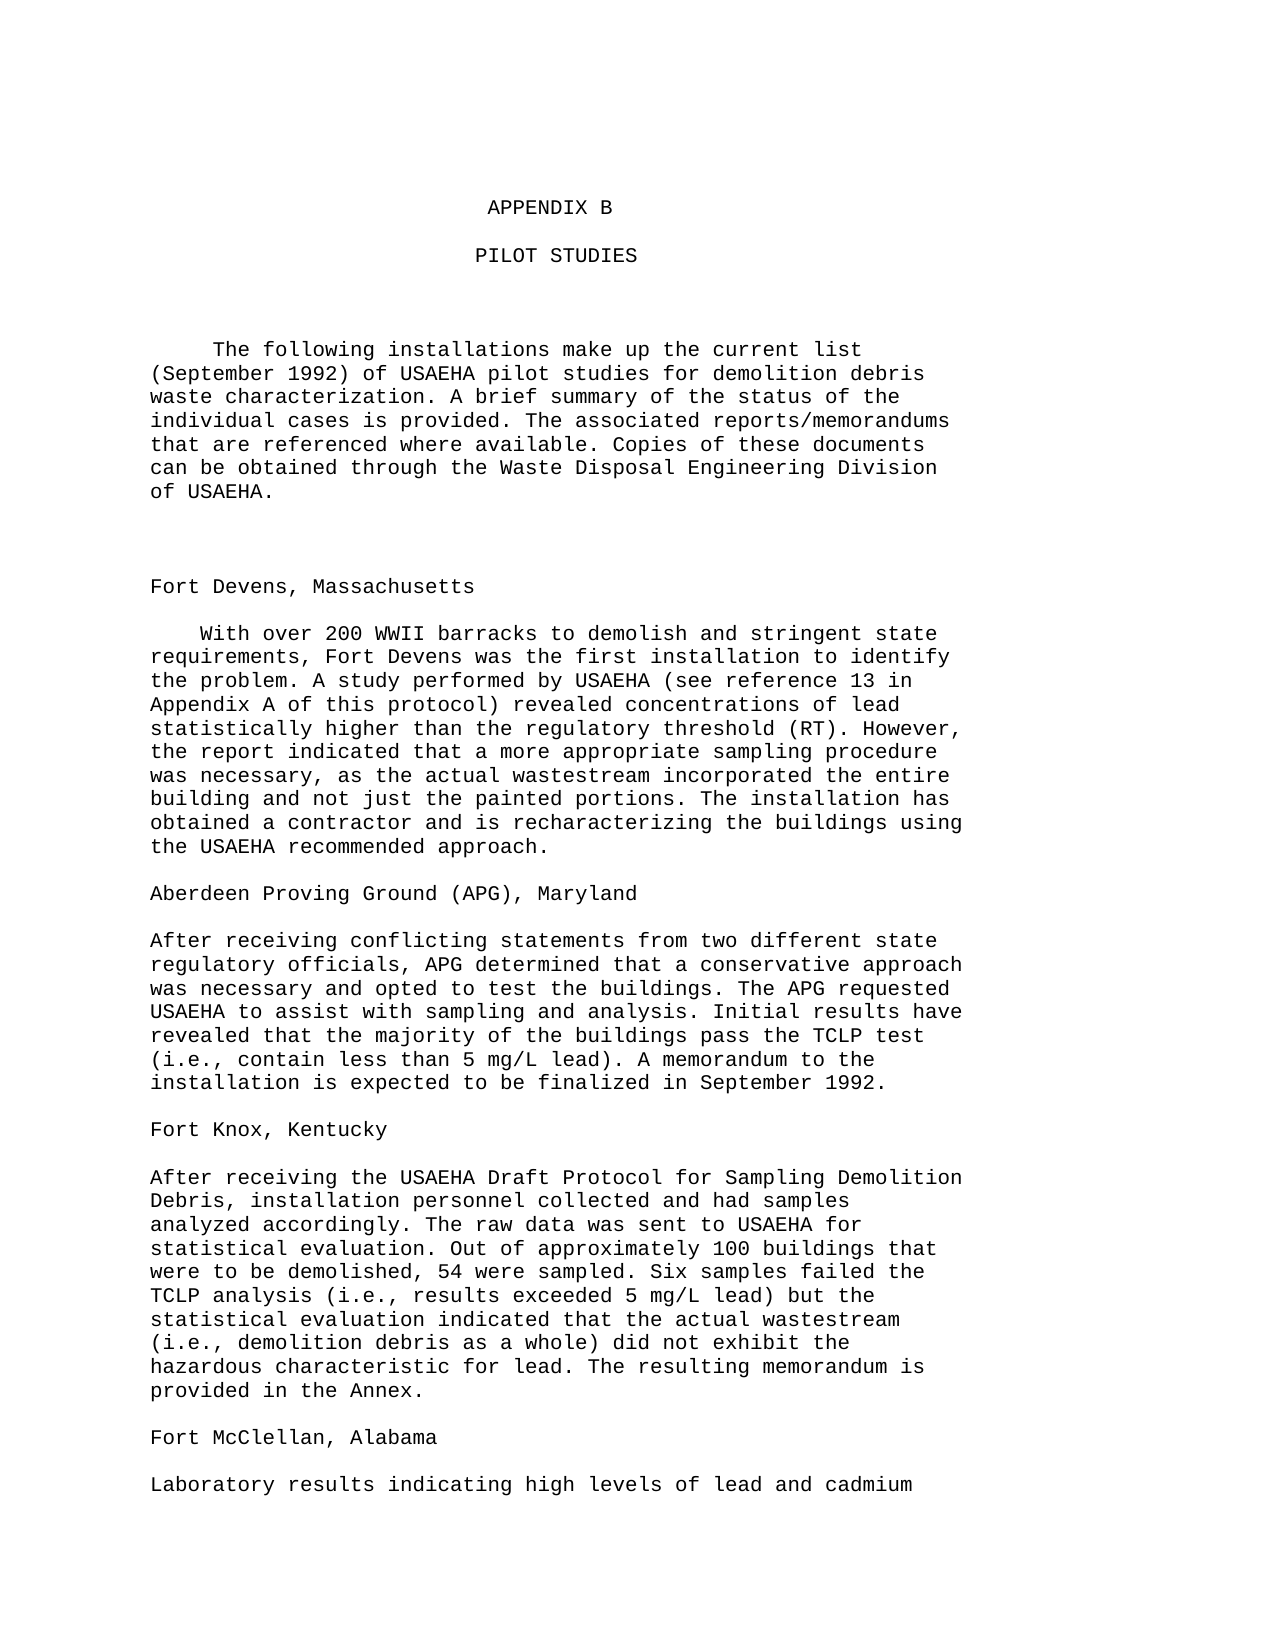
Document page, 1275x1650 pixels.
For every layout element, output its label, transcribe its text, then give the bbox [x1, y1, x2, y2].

text Fort Devens, Massachusetts [150, 576, 1125, 599]
text APPENDIX B [150, 197, 1125, 221]
text statistically higher than the regulatory threshold (RT). However, [150, 717, 1125, 741]
text was necessary, as the actual wastestream incorporated the entire [150, 765, 1125, 788]
text statistical evaluation indicated that the actual wastestream [150, 1309, 1125, 1332]
text hazardous characteristic for lead. The resulting memorandum is [150, 1356, 1125, 1379]
text The following installations make up the current list [150, 339, 1125, 363]
text Aberdeen Proving Ground (APG), Maryland [150, 883, 1125, 907]
text provided in the Annex. [150, 1379, 1125, 1403]
text Laboratory results indicating high levels of lead and cadmium [150, 1474, 1125, 1498]
text TCLP analysis (i.e., results exceeded 5 mg/L lead) but the [150, 1285, 1125, 1309]
text (i.e., contain less than 5 mg/L lead). A memorandum to the [150, 1048, 1125, 1072]
text analyzed accordingly. The raw data was sent to USAEHA for [150, 1214, 1125, 1238]
text the problem. A study performed by USAEHA (see reference 13 in [150, 670, 1125, 694]
text the USAEHA recommended approach. [150, 836, 1125, 859]
text building and not just the painted portions. The installation has [150, 788, 1125, 812]
text waste characterization. A brief summary of the status of the [150, 386, 1125, 410]
text After receiving conflicting statements from two different state [150, 930, 1125, 954]
text With over 200 WWII barracks to demolish and stringent state [150, 623, 1125, 647]
text (September 1992) of USAEHA pilot studies for demolition debris [150, 363, 1125, 386]
text obtained a contractor and is recharacterizing the buildings using [150, 812, 1125, 836]
text USAEHA to assist with sampling and analysis. Initial results have [150, 1001, 1125, 1025]
text Debris, installation personnel collected and had samples [150, 1190, 1125, 1214]
text PILOT STUDIES [150, 244, 1125, 268]
text Fort McClellan, Alabama [150, 1427, 1125, 1451]
text regulatory officials, APG determined that a conservative approach [150, 954, 1125, 978]
text can be obtained through the Waste Disposal Engineering Division [150, 457, 1125, 481]
text Fort Knox, Kentucky [150, 1119, 1125, 1143]
text revealed that the majority of the buildings pass the TCLP test [150, 1025, 1125, 1048]
text were to be demolished, 54 were sampled. Six samples failed the [150, 1261, 1125, 1285]
text requirements, Fort Devens was the first installation to identify [150, 647, 1125, 670]
text installation is expected to be finalized in September 1992. [150, 1072, 1125, 1096]
text individual cases is provided. The associated reports/memorandums [150, 410, 1125, 434]
text After receiving the USAEHA Draft Protocol for Sampling Demolition [150, 1167, 1125, 1190]
text the report indicated that a more appropriate sampling procedure [150, 741, 1125, 765]
text of USAEHA. [150, 481, 1125, 505]
text Appendix A of this protocol) revealed concentrations of lead [150, 694, 1125, 717]
text that are referenced where available. Copies of these documents [150, 434, 1125, 457]
text statistical evaluation. Out of approximately 100 buildings that [150, 1238, 1125, 1261]
text (i.e., demolition debris as a whole) did not exhibit the [150, 1332, 1125, 1356]
text was necessary and opted to test the buildings. The APG requested [150, 978, 1125, 1001]
